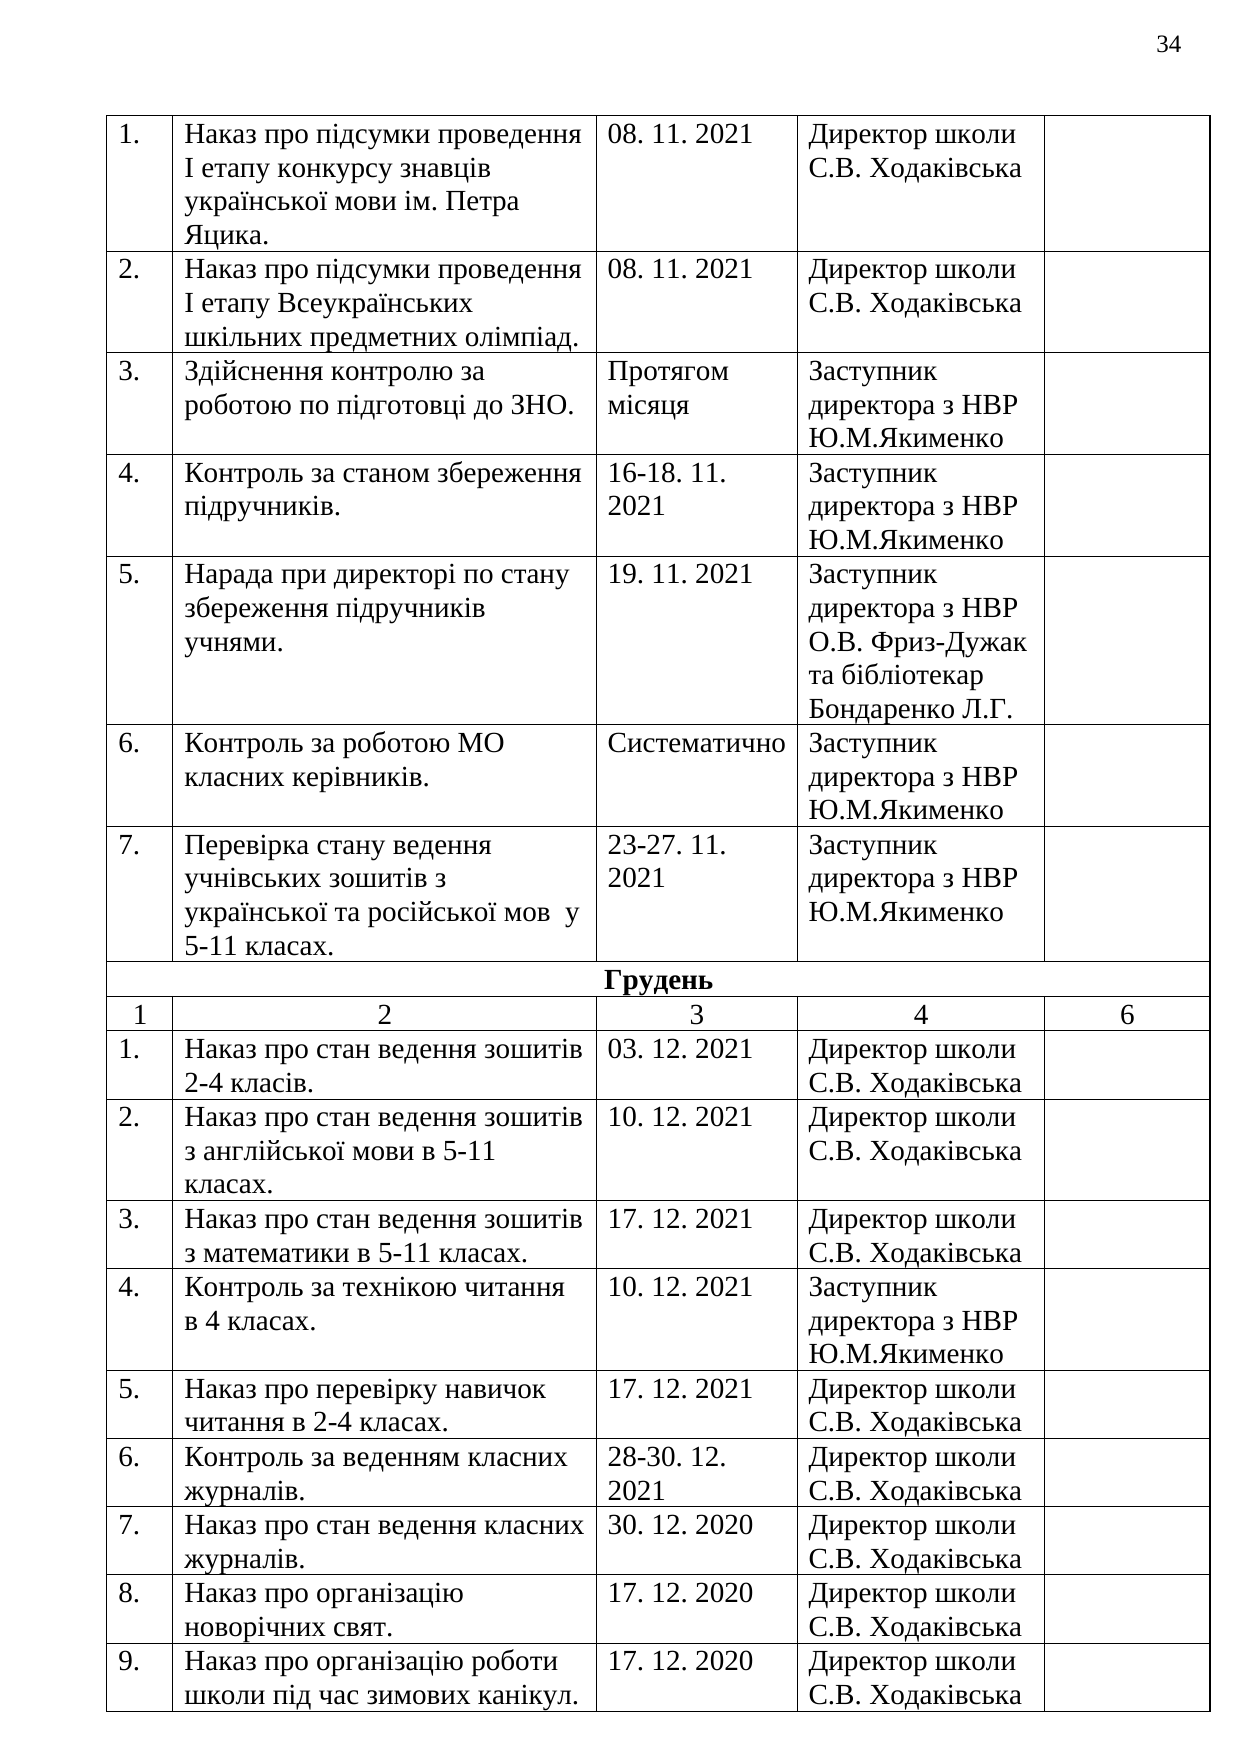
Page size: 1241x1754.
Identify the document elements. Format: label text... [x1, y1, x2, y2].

table_cell 08. 11. 2021 [597, 116, 797, 251]
table_cell [107, 827, 172, 961]
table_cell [798, 1575, 1044, 1642]
table_cell Контроль за станом збереження підручників. [173, 455, 596, 556]
table_cell [107, 252, 172, 352]
table_cell [107, 455, 172, 556]
table_cell [107, 1031, 172, 1098]
table_cell [1045, 1031, 1209, 1098]
table_cell [107, 1575, 172, 1642]
table_cell 17. 12. 2020 [597, 1575, 797, 1642]
table_cell Директор школи С.В. Ходаківська [798, 1031, 1044, 1098]
table_cell [1045, 1575, 1209, 1642]
table_cell [107, 1100, 172, 1200]
table_cell 19. 11. 2021 [597, 557, 797, 724]
table_cell Заступник директора з НВР Ю.М.Якименко [798, 353, 1044, 454]
table_cell [107, 725, 172, 826]
table_cell [1045, 353, 1209, 454]
table_cell 10. 12. 2021 [597, 1269, 797, 1370]
table_cell Систематично [597, 725, 797, 826]
table_cell Директор школи С.В. Ходаківська [798, 116, 1044, 251]
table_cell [798, 1644, 1044, 1711]
table_cell 2 [173, 997, 596, 1030]
table_cell 3 [597, 997, 797, 1030]
table_cell Заступник директора з НВР О.В. Фриз-Дужак та бібліотекар Бондаренко Л.Г. [798, 557, 1044, 724]
table_cell [107, 1269, 172, 1370]
table_cell [107, 1644, 172, 1711]
table_cell Директор школи С.В. Ходаківська [798, 1439, 1044, 1506]
table_cell Директор школи С.В. Ходаківська [798, 1371, 1044, 1438]
table_cell [1045, 725, 1209, 826]
table_cell [1045, 1439, 1209, 1506]
table_cell [107, 1439, 172, 1506]
table_cell Директор школи С.В. Ходаківська [798, 1507, 1044, 1574]
table_cell Наказ про підсумки проведення І етапу Всеукраїнських шкільних предметних олімпіад. [173, 252, 596, 352]
table_cell 17. 12. 2020 [597, 1644, 797, 1711]
table_cell Контроль за технікою читання в 4 класах. [173, 1269, 596, 1370]
table_cell [1045, 1507, 1209, 1574]
table_cell 17. 12. 2021 [597, 1371, 797, 1438]
table_cell [107, 1201, 172, 1268]
table_cell 6 [1045, 997, 1209, 1030]
table_cell [1045, 455, 1209, 556]
table_cell 03. 12. 2021 [597, 1031, 797, 1098]
table_cell Наказ про стан ведення зошитів 2-4 класів. [173, 1031, 596, 1098]
table_cell [1045, 557, 1209, 724]
table_cell 23-27. 11. 2021 [597, 827, 797, 961]
table_cell Перевірка стану ведення учнівських зошитів з української та російської мов у 5-11 класах. [173, 827, 596, 961]
table_cell [1045, 252, 1209, 352]
table_cell Директор школи С.В. Ходаківська [798, 1201, 1044, 1268]
table_cell 28-30. 12. 2021 [597, 1439, 797, 1506]
table_cell Здійснення контролю за роботою по підготовці до ЗНО. [173, 353, 596, 454]
table_cell [1045, 827, 1209, 961]
table_cell 08. 11. 2021 [597, 252, 797, 352]
table_cell 10. 12. 2021 [597, 1100, 797, 1200]
table_cell Контроль за роботою МО класних керівників. [173, 725, 596, 826]
table_cell [107, 1371, 172, 1438]
table_cell [1045, 1269, 1209, 1370]
table_cell 4 [798, 997, 1044, 1030]
table_cell Наказ про організацію новорічних свят. [173, 1575, 596, 1642]
table_cell Заступник директора з НВР Ю.М.Якименко [798, 455, 1044, 556]
table_cell Наказ про стан ведення зошитів з математики в 5-11 класах. [173, 1201, 596, 1268]
table_cell Протягом місяця [597, 353, 797, 454]
table_cell [1045, 1201, 1209, 1268]
table_cell Наказ про стан ведення зошитів з англійської мови в 5-11 класах. [173, 1100, 596, 1200]
table_cell Наказ про підсумки проведення І етапу конкурсу знавців української мови ім. Петра Яцика. [173, 116, 596, 251]
table_cell 30. 12. 2020 [597, 1507, 797, 1574]
table_cell Заступник директора з НВР Ю.М.Якименко [798, 725, 1044, 826]
table_cell Наказ про організацію роботи школи під час зимових канікул. [173, 1644, 596, 1711]
table_cell [1045, 1100, 1209, 1200]
table_cell 1 [107, 997, 172, 1030]
table_cell Грудень [107, 962, 1209, 996]
table_cell [1045, 116, 1209, 251]
table_cell [107, 1507, 172, 1574]
table_cell Директор школи С.В. Ходаківська [798, 1100, 1044, 1200]
table_cell Наказ про перевірку навичок читання в 2-4 класах. [173, 1371, 596, 1438]
table_cell Нарада при директорі по стану збереження підручників учнями. [173, 557, 596, 724]
table_cell [107, 353, 172, 454]
table_cell 16-18. 11. 2021 [597, 455, 797, 556]
table_cell [1045, 1644, 1209, 1711]
table_cell [107, 557, 172, 724]
table_cell Заступник директора з НВР Ю.М.Якименко [798, 827, 1044, 961]
table_cell [1045, 1371, 1209, 1438]
table_cell Наказ про стан ведення класних журналів. [173, 1507, 596, 1574]
table_cell Заступник директора з НВР Ю.М.Якименко [798, 1269, 1044, 1370]
table_cell Директор школи С.В. Ходаківська [798, 252, 1044, 352]
table_cell Контроль за веденням класних журналів. [173, 1439, 596, 1506]
table_cell [107, 116, 172, 251]
table_cell 17. 12. 2021 [597, 1201, 797, 1268]
